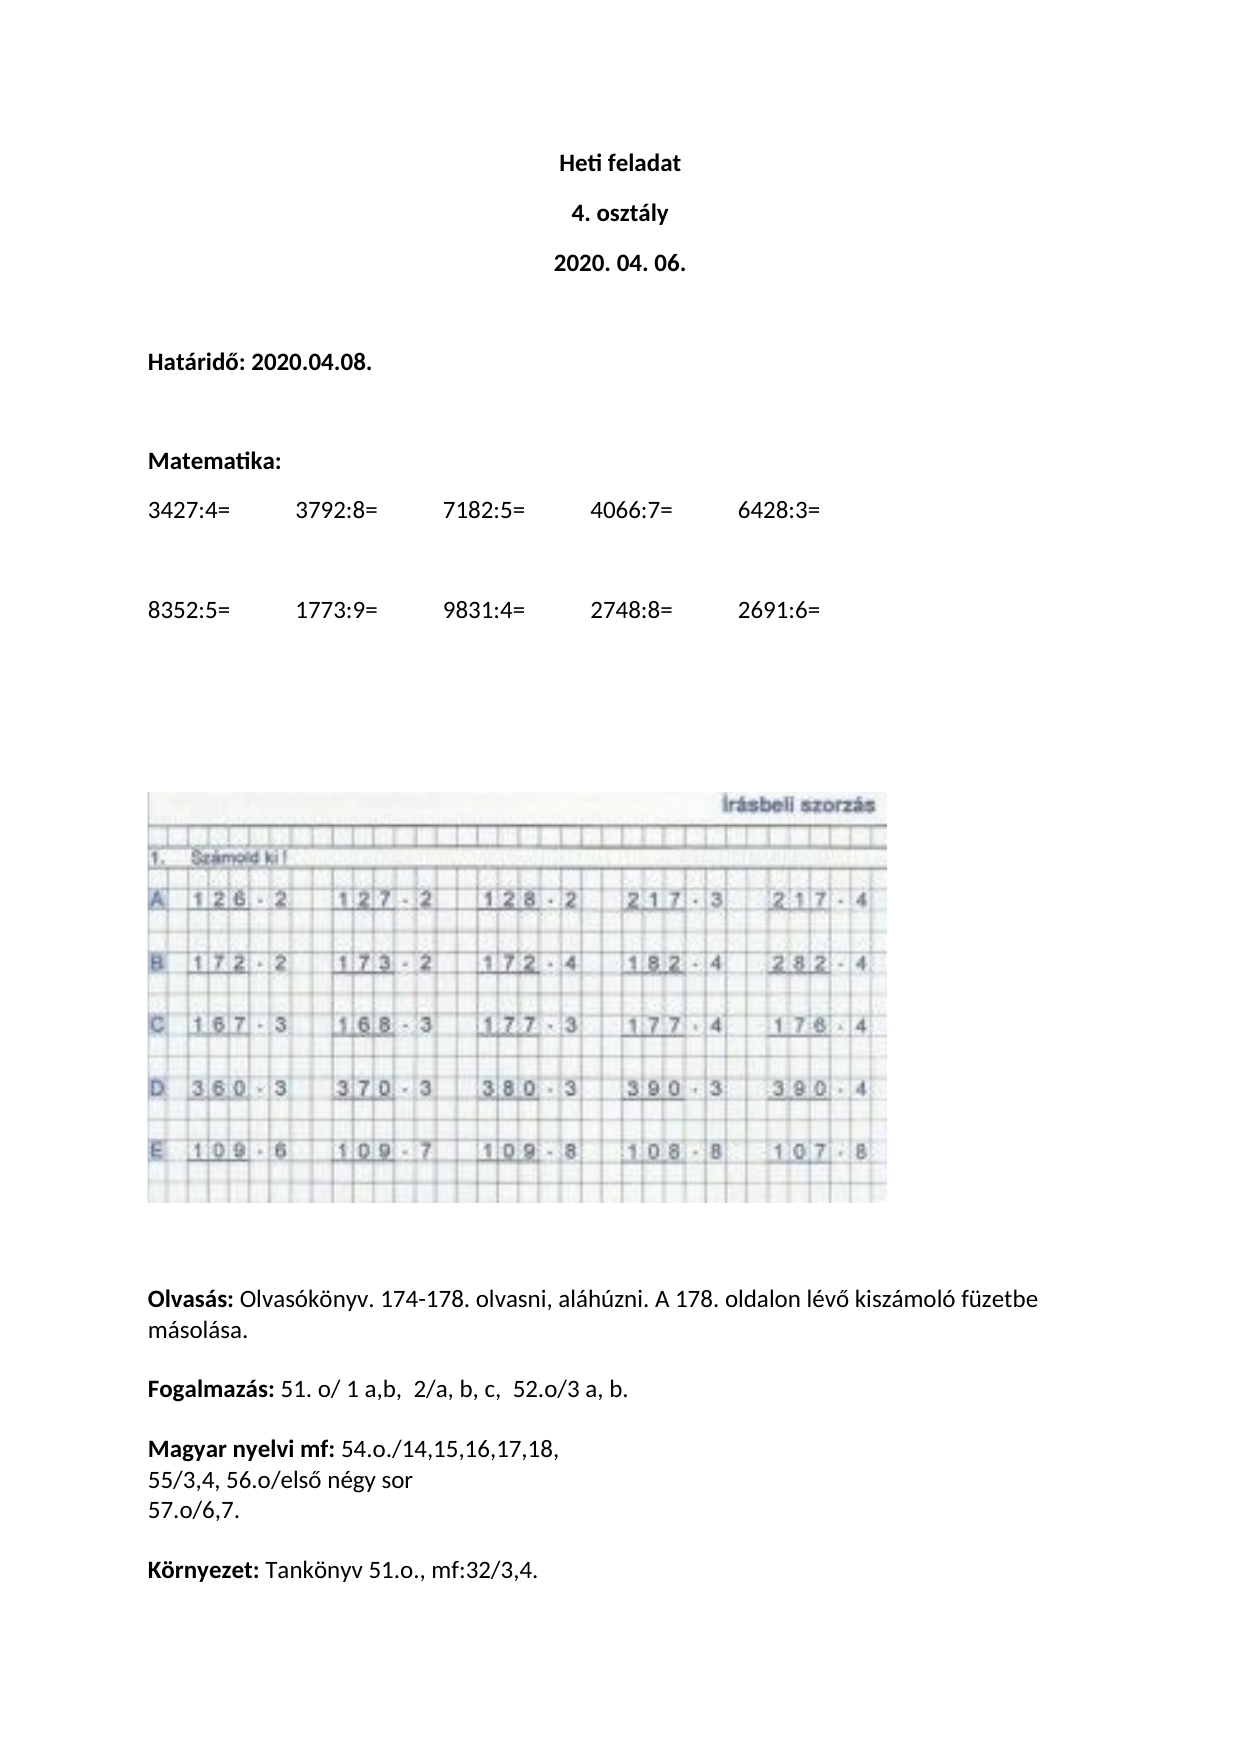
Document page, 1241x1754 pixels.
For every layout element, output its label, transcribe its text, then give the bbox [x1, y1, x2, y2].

text Magyar nyelvi mf: 54.o./14,15,16,17,18, 55/3,4, 56.o/első négy sor 57.o/6,7. [148, 1433, 1093, 1525]
text Matematika: [148, 445, 1093, 476]
text 3427:4= 3792:8= 7182:5= 4066:7= 6428:3= [148, 495, 1093, 525]
text Olvasás: Olvasókönyv. 174-178. olvasni, aláhúzni. A 178. oldalon lévő kiszámoló füzetbe másolása. [148, 1283, 1093, 1344]
text 4. osztály [148, 197, 1093, 228]
picture [147, 792, 888, 1203]
text Környezet: Tankönyv 51.o., mf:32/3,4. [148, 1554, 1093, 1584]
text 2020. 04. 06. [148, 247, 1093, 277]
text Határidő: 2020.04.08. [148, 346, 1093, 376]
text 8352:5= 1773:9= 9831:4= 2748:8= 2691:6= [148, 594, 1093, 624]
text Fogalmazás: 51. o/ 1 a,b, 2/a, b, c, 52.o/3 a, b. [148, 1374, 1093, 1404]
text Heti feladat [148, 148, 1093, 178]
